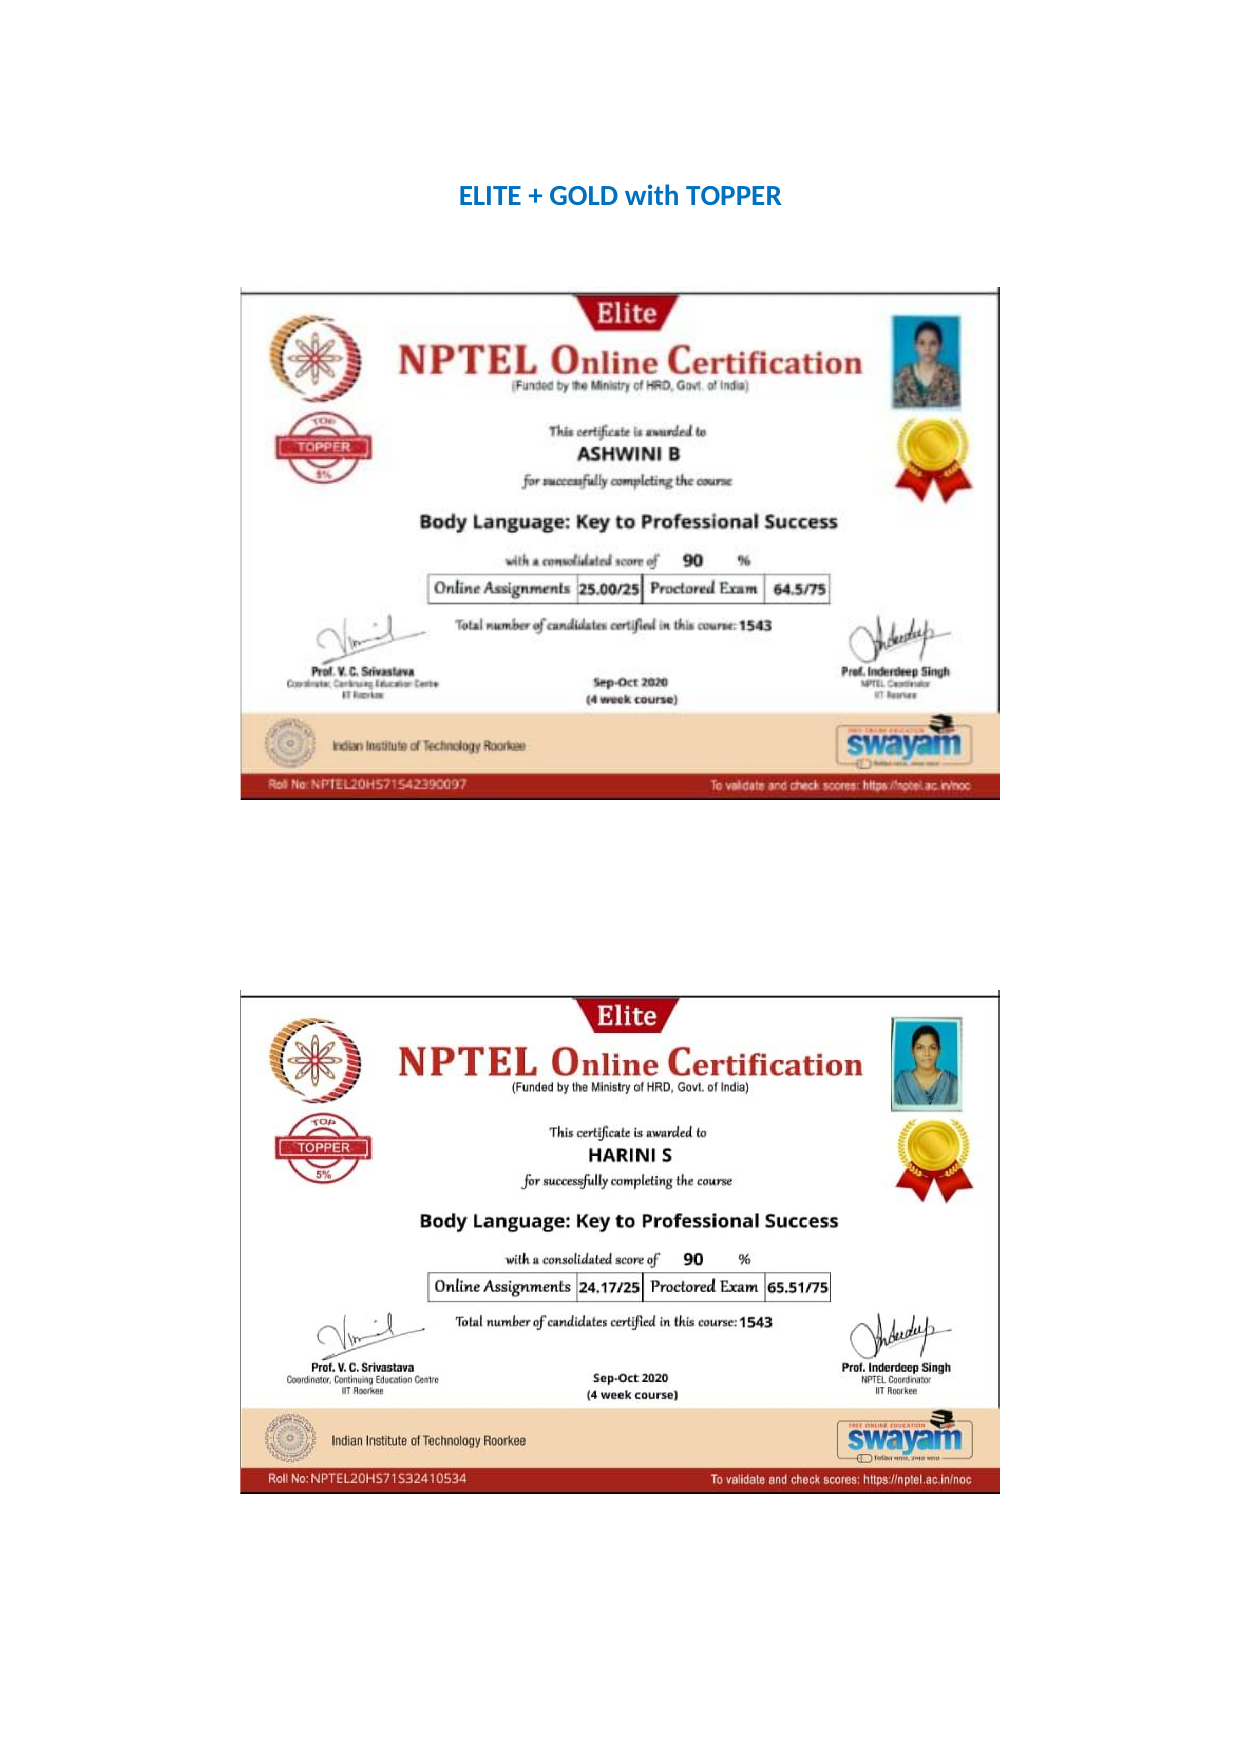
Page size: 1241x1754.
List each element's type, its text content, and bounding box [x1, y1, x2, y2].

picture [240, 990, 1000, 1494]
text ELITE + GOLD with TOPPER [118, 177, 1122, 213]
picture [240, 287, 1000, 800]
